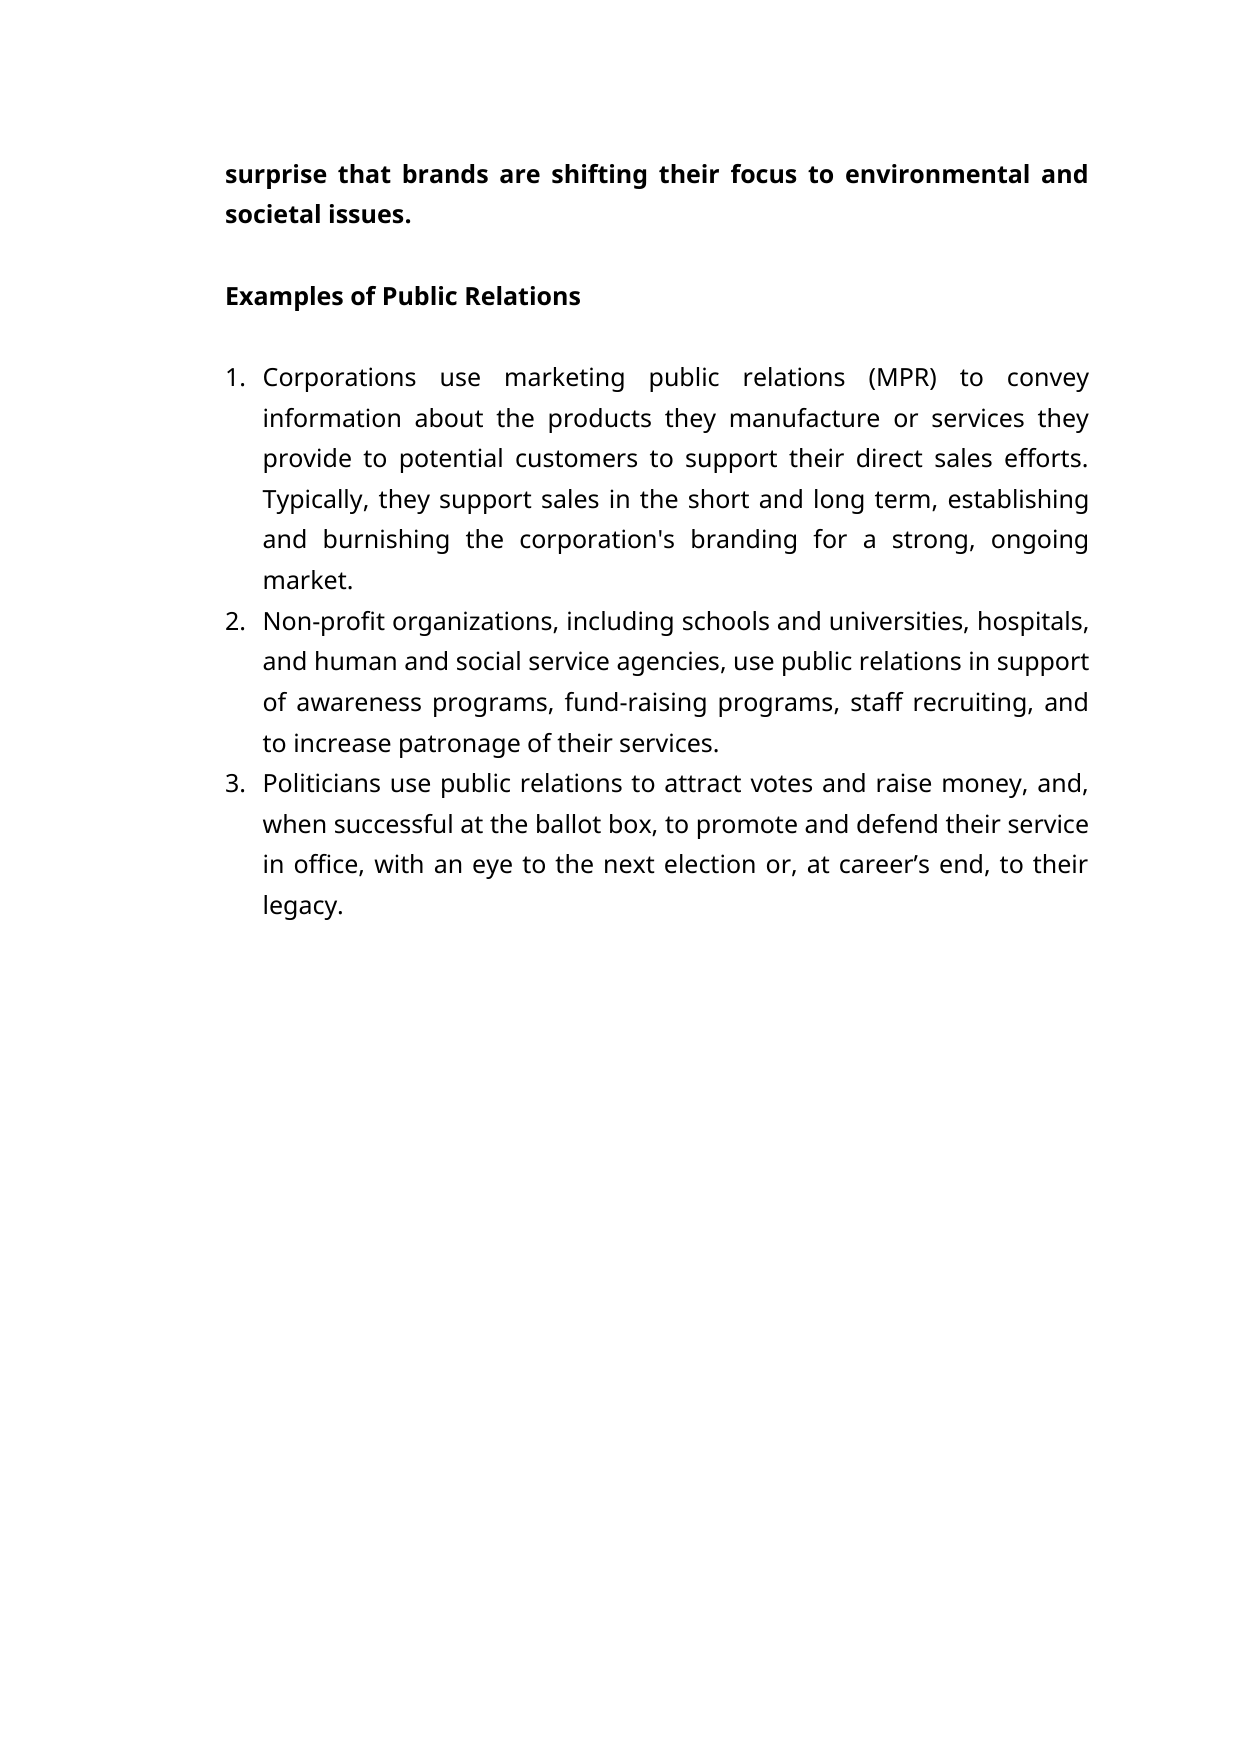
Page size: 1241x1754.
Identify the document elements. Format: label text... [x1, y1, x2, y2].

list Non-profit organizations, including schools and universities, hospitals, and human and social service agencies, use public relations in support of awareness programs, fund-raising programs, staff recruiting, and to increase patronage of their services. [225, 597, 1090, 759]
text Examples of Public Relations [225, 272, 1090, 312]
list Corporations use marketing public relations (MPR) to convey information about the products they manufacture or services they provide to potential customers to support their direct sales efforts. Typically, they support sales in the short and long term, establishing and burnishing the corporation's branding for a strong, ongoing market. [225, 353, 1090, 597]
list Politicians use public relations to attract votes and raise money, and, when successful at the ballot box, to promote and defend their service in office, with an eye to the next election or, at career’s end, to their legacy. [225, 759, 1090, 962]
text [225, 150, 1090, 231]
